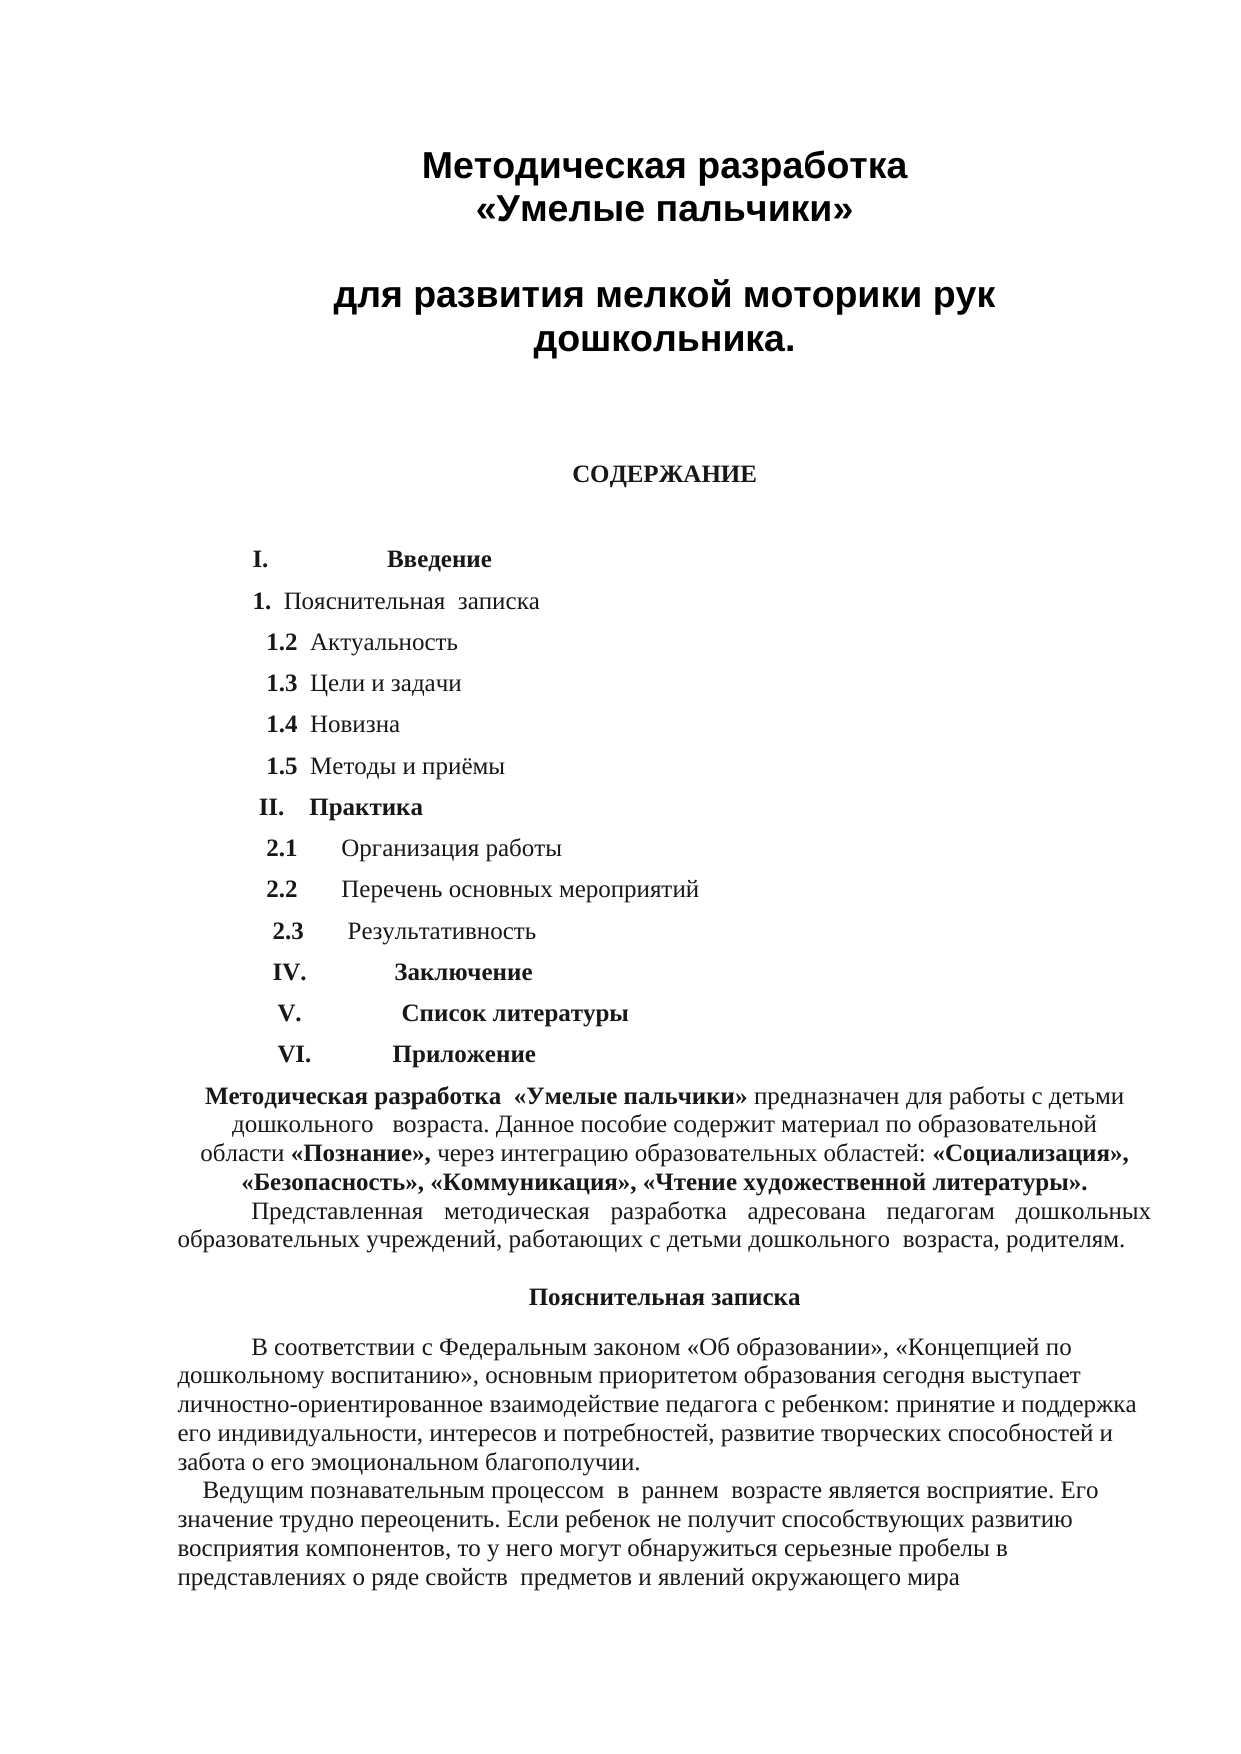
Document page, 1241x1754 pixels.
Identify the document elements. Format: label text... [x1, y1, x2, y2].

text Ведущим познавательным процессом в раннем возрасте является восприятие. Его значение трудно переоценить. Если ребенок не получит способствующих развитию восприятия компонентов, то у него могут обнаружиться серьезные пробелы в представлениях о ряде свойств предметов и явлений окружающего мира [177, 1475, 1152, 1590]
text Представленная методическая разработка адресована педагогам дошкольных образовательных учреждений, работающих с детьми дошкольного возраста, родителям. [177, 1196, 1152, 1253]
text СОДЕРЖАНИЕ [177, 459, 1152, 488]
text В соответствии с Федеральным законом «Об образовании», «Концепцией по дошкольному воспитанию», основным приоритетом образования сегодня выступает личностно-ориентированное взаимодействие педагога с ребенком: принятие и поддержка его индивидуальности, интересов и потребностей, развитие творческих способностей и забота о его эмоциональном благополучии. [177, 1332, 1152, 1475]
text 2.1 Организация работы [229, 833, 1152, 862]
text 1. Пояснительная записка [177, 586, 1152, 614]
text дошкольника. [177, 316, 1152, 359]
text Методическая разработка «Умелые пальчики» предназначен для работы с детьми дошкольного возраста. Данное пособие содержит материал по образовательной области «Познание», через интеграцию образовательных областей: «Социализация», «Безопасность», «Коммуникация», «Чтение художественной литературы». [177, 1081, 1152, 1196]
text 1.3 Цели и задачи [266, 668, 1152, 697]
text VI. Приложение [252, 1039, 1152, 1068]
text 1.2 Актуальность [266, 627, 1152, 656]
text для развития мелкой моторики рук [177, 273, 1152, 316]
text II. Практика [252, 792, 1152, 821]
text I. Введение [252, 544, 1152, 573]
text 1.4 Новизна [266, 709, 1152, 738]
text IV. Заключение [229, 957, 1152, 986]
text 1.5 Методы и приёмы [266, 751, 1152, 779]
text V. Список литературы [252, 998, 1152, 1027]
text Пояснительная записка [177, 1282, 1152, 1311]
text 2.2 Перечень основных мероприятий [229, 874, 1152, 903]
text Методическая разработка [177, 143, 1152, 186]
text 2.3 Результативность [229, 916, 1152, 944]
text «Умелые пальчики» [177, 186, 1152, 229]
